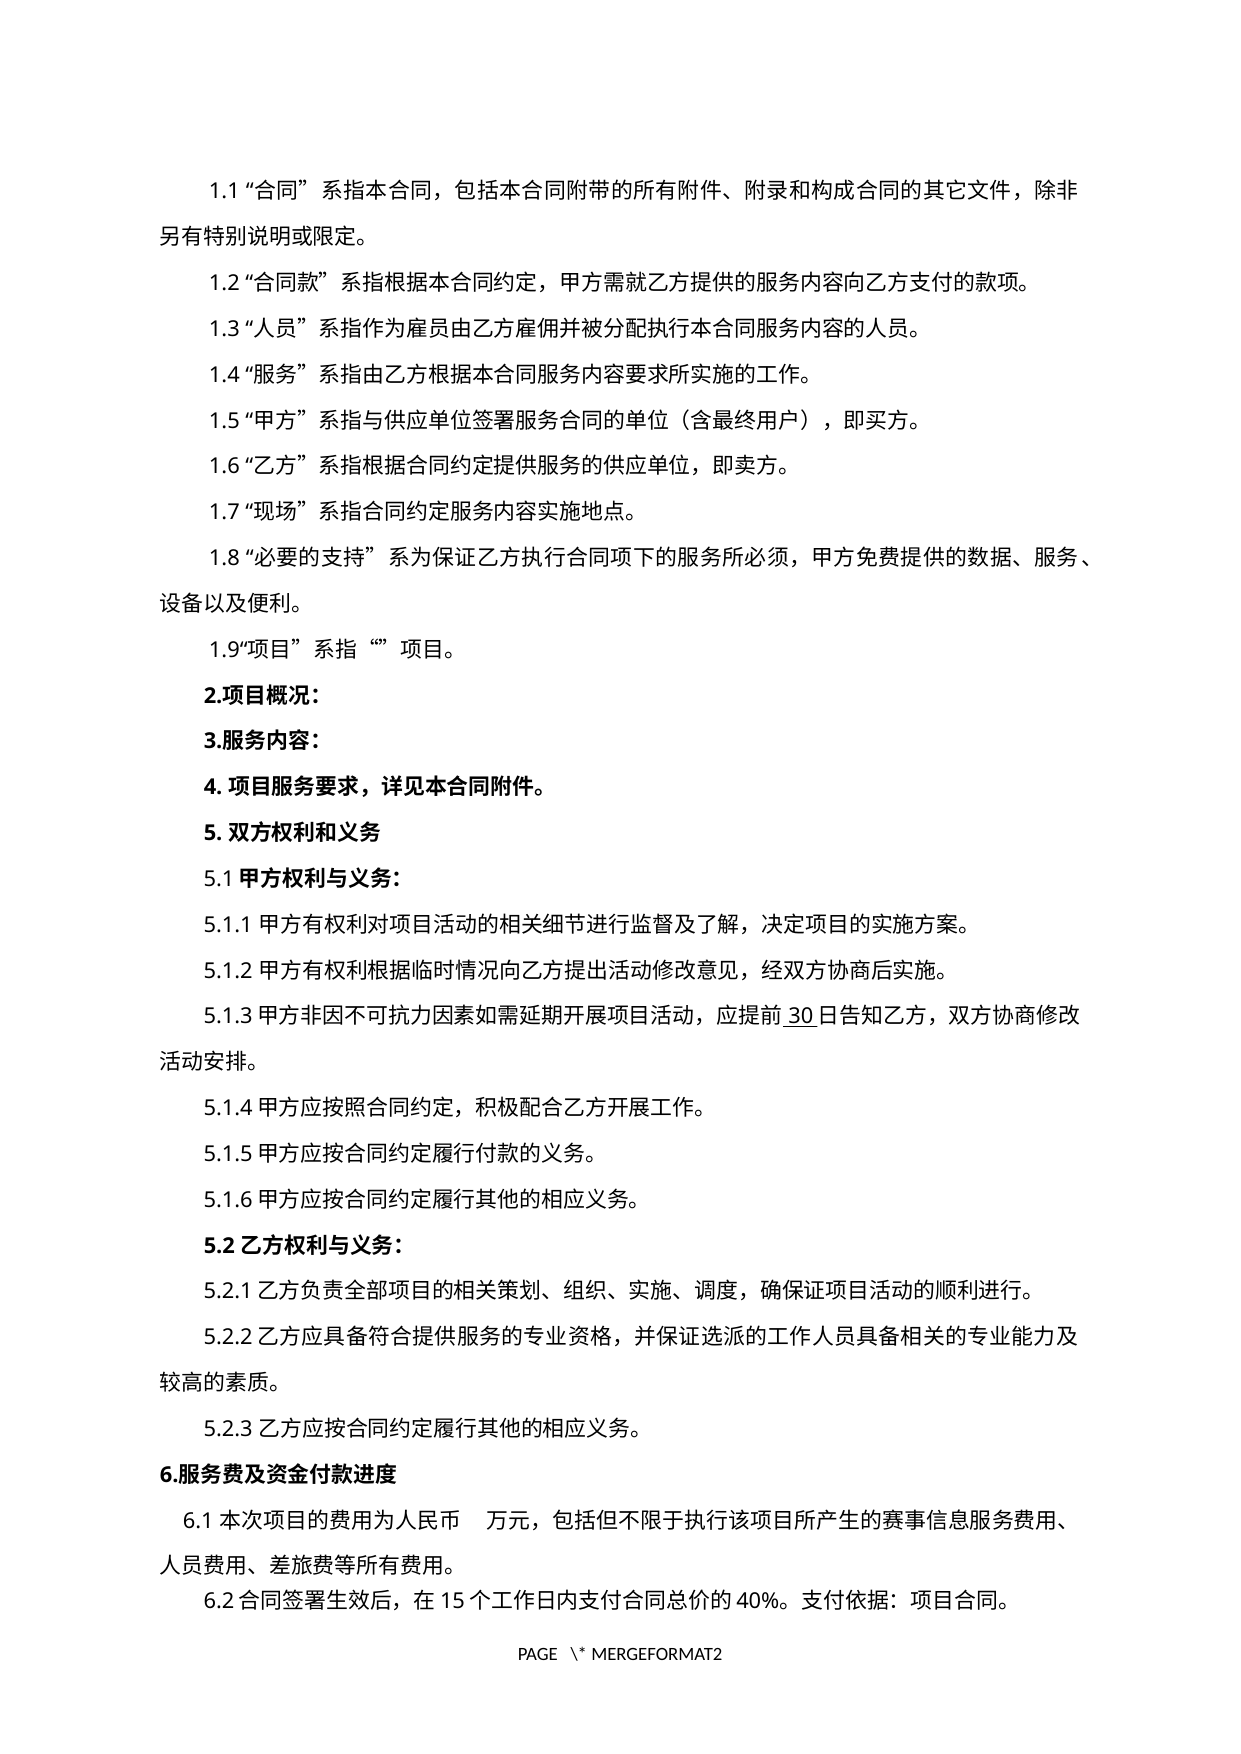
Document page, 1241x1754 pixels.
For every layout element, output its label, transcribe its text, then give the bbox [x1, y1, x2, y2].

text 1.6 “乙方”系指根据合同约定提供服务的供应单位，即卖方。 [159, 437, 1081, 483]
text 6.1 本次项目的费用为人民币 万元，包括但不限于执行该项目所产生的赛事信息服务费用、人员费用、差旅费等所有费用。 [159, 1491, 1081, 1583]
text 5.1.6甲方应按合同约定履行其他的相应义务。 [159, 1171, 1081, 1216]
text 1.4 “服务”系指由乙方根据本合同服务内容要求所实施的工作。 [159, 346, 1081, 391]
text 3.服务内容： [159, 712, 1081, 758]
text 4. 项目服务要求，详见本合同附件。 [159, 758, 1081, 804]
text 1.1 “合同”系指本合同，包括本合同附带的所有附件、附录和构成合同的其它文件，除非另有特别说明或限定。 [159, 162, 1081, 254]
text 2.项目概况： [159, 666, 1081, 712]
text 5.1甲方权利与义务： [159, 850, 1081, 896]
text 1.9“项目”系指“”项目。 [159, 621, 1081, 666]
text 5.2.3 乙方应按合同约定履行其他的相应义务。 [159, 1400, 1081, 1446]
text 5. 双方权利和义务 [159, 804, 1081, 850]
text 5.1.4甲方应按照合同约定，积极配合乙方开展工作。 [159, 1079, 1081, 1125]
text 6.服务费及资金付款进度 [159, 1446, 1081, 1491]
text 1.3 “人员”系指作为雇员由乙方雇佣并被分配执行本合同服务内容的人员。 [159, 300, 1081, 346]
text 5.1.2 甲方有权利根据临时情况向乙方提出活动修改意见，经双方协商后实施。 [159, 941, 1081, 987]
text 5.2.1乙方负责全部项目的相关策划、组织、实施、调度，确保证项目活动的顺利进行。 [159, 1262, 1081, 1308]
text 1.5 “甲方”系指与供应单位签署服务合同的单位（含最终用户），即买方。 [159, 391, 1081, 437]
text 1.7 “现场”系指合同约定服务内容实施地点。 [159, 483, 1081, 529]
text 5.1.5甲方应按合同约定履行付款的义务。 [159, 1125, 1081, 1171]
text 5.2 乙方权利与义务： [159, 1216, 1081, 1262]
text 5.2.2乙方应具备符合提供服务的专业资格，并保证选派的工作人员具备相关的专业能力及较高的素质。 [159, 1308, 1081, 1400]
text 1.8 “必要的支持”系为保证乙方执行合同项下的服务所必须，甲方免费提供的数据、服务、设备以及便利。 [159, 529, 1081, 621]
text 5.1.1 甲方有权利对项目活动的相关细节进行监督及了解，决定项目的实施方案。 [159, 896, 1081, 941]
text 5.1.3甲方非因不可抗力因素如需延期开展项目活动，应提前 30日告知乙方，双方协商修改活动安排。 [159, 987, 1081, 1079]
list 6.2合同签署生效后，在15个工作日内支付合同总价的40%。支付依据：项目合同。 [159, 1583, 1081, 1615]
text 1.2 “合同款”系指根据本合同约定，甲方需就乙方提供的服务内容向乙方支付的款项。 [159, 254, 1081, 300]
